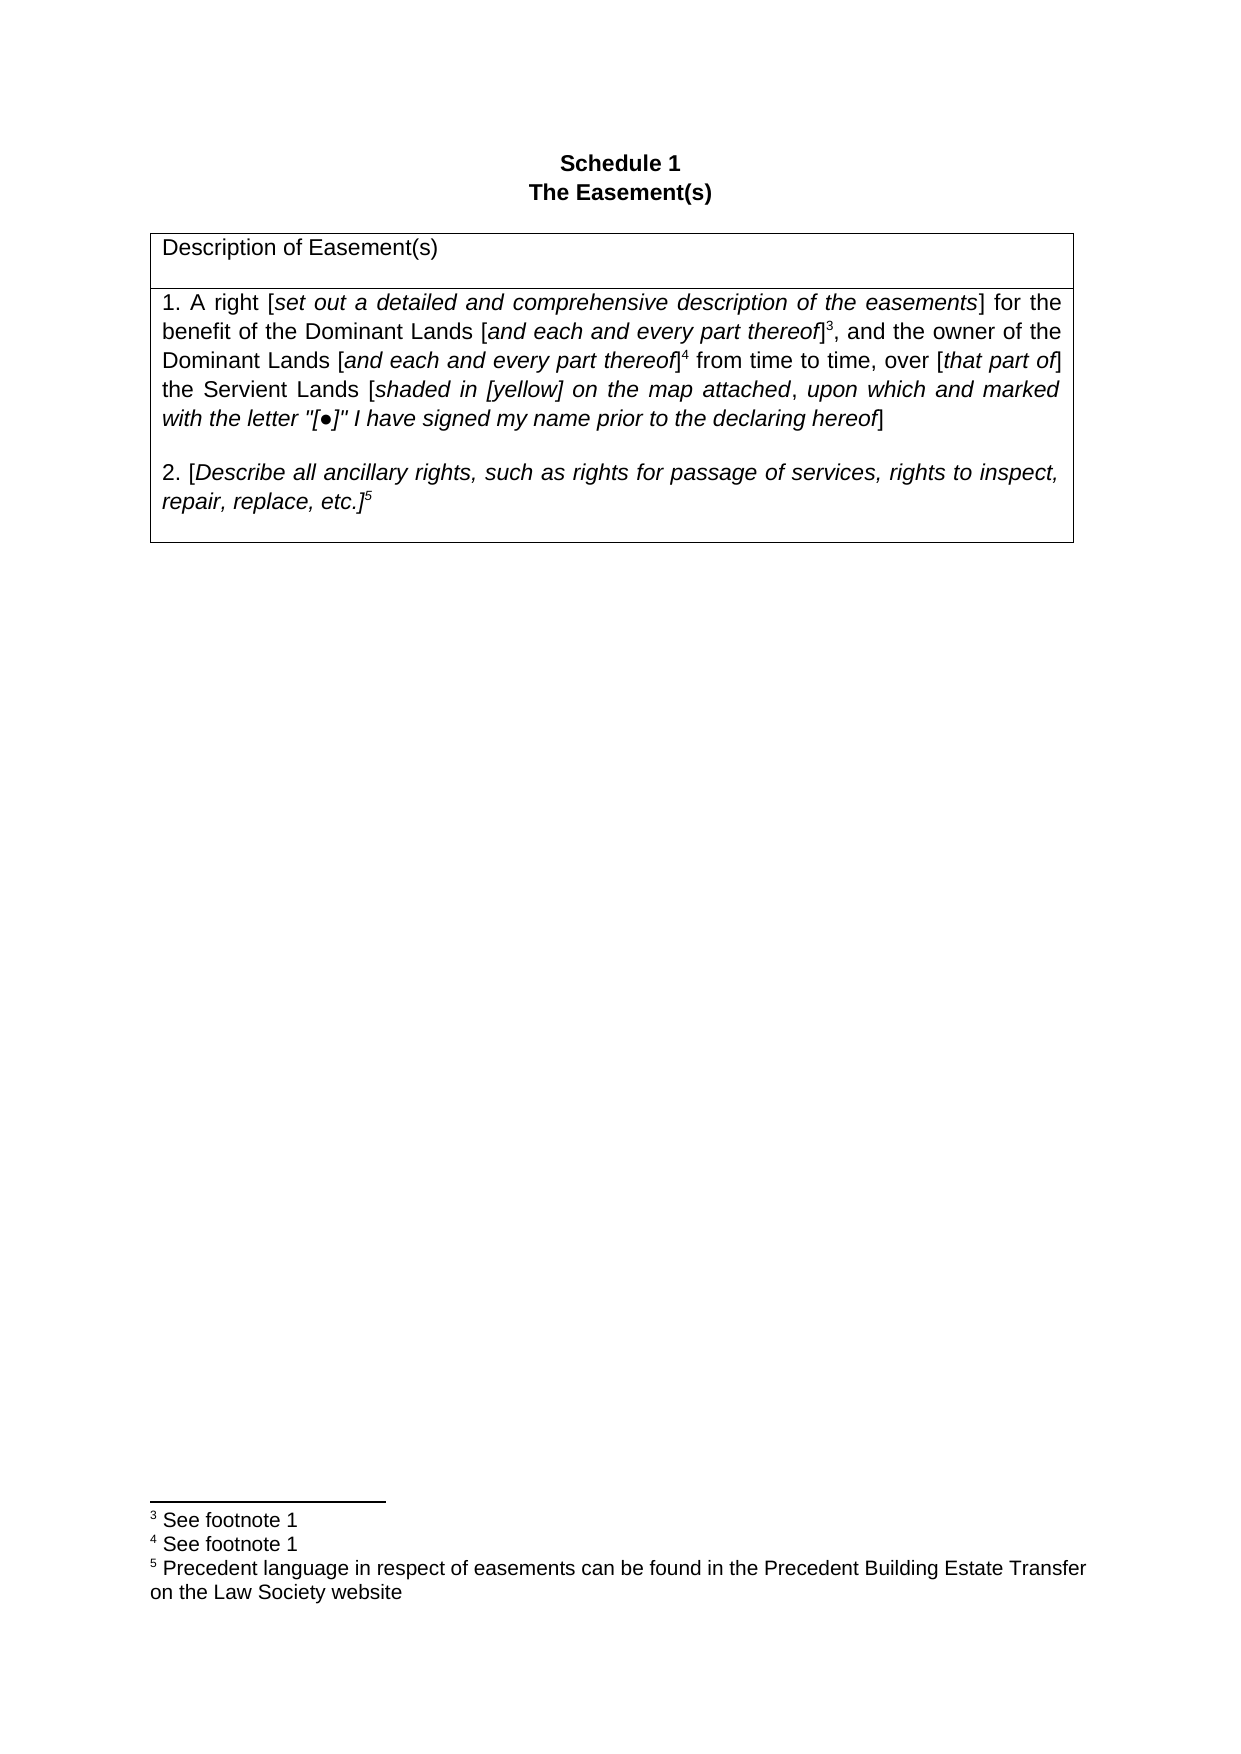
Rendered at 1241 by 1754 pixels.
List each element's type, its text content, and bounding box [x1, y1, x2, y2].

table_header Description of Easement(s) [151, 234, 1073, 288]
table_cell 1. A right [set out a detailed and comprehensive description of the easements] for the benefit of the Dominant Lands [and each and every part thereof], and the owner of the Dominant Lands [and each and every part thereof] from time to time, over [that part of] the Servient Lands [shaded in [yellow] on the map attached, upon which and marked with the letter "[●]" I have signed my name prior to the declaring hereof] 2. [Describe all ancillary rights, such as rights for passage of services, rights to inspect, repair, replace, etc.] [151, 289, 1073, 542]
text The Easement(s) [150, 150, 1090, 205]
